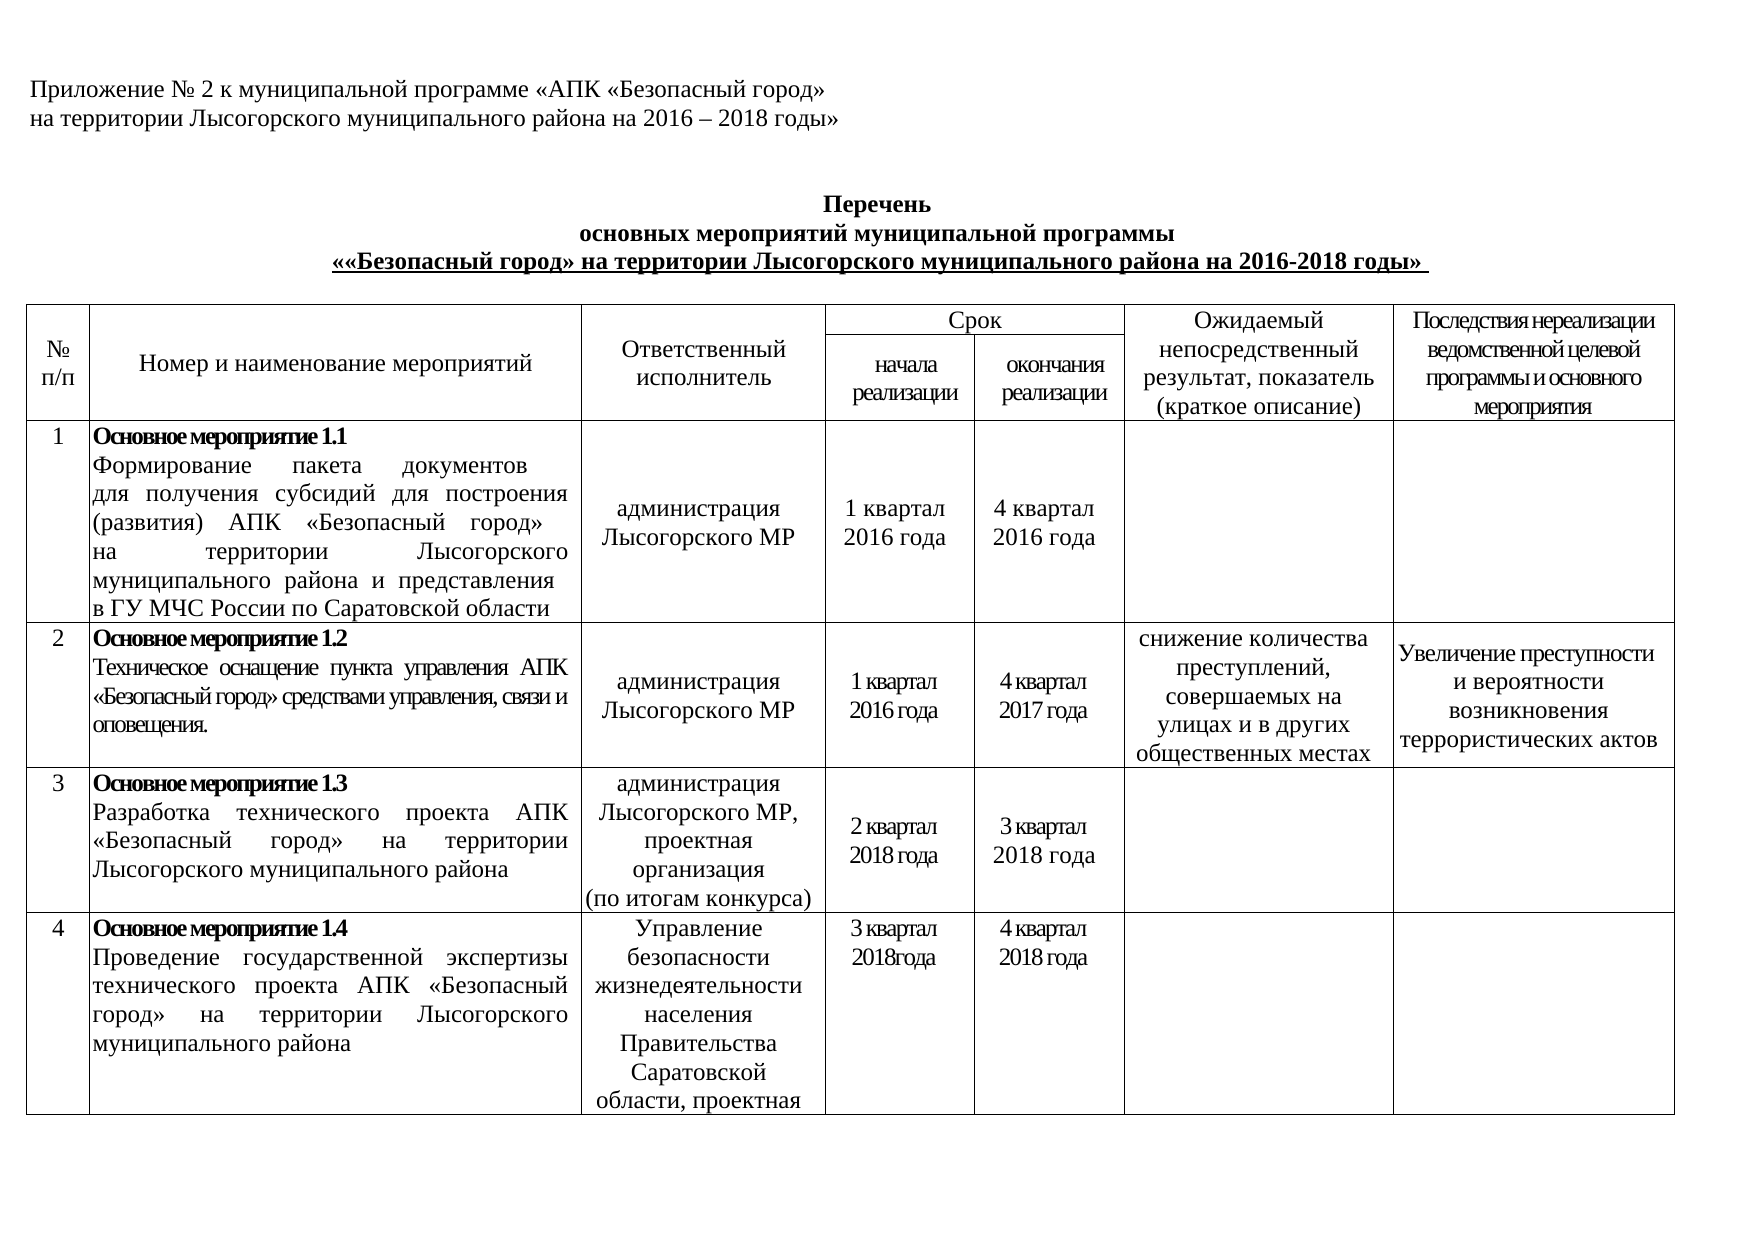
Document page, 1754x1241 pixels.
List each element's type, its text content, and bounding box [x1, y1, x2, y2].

table_cell 3 квартал 2018 года [975, 768, 1124, 912]
text основных мероприятий муниципальной программы [29, 218, 1724, 246]
table_cell снижение количества преступлений, совершаемых на улицах и в других общественных местах [1125, 623, 1393, 767]
table_cell 1 квартал 2016 года [826, 421, 974, 622]
table_cell 1 [27, 421, 89, 622]
table_cell 2 [27, 623, 89, 767]
table_cell Основное мероприятие 1.2 Техническое оснащение пункта управления АПК «Безопасный город» средствами управления, связи и оповещения. [90, 623, 581, 767]
table_cell 4 квартал 2016 года [975, 421, 1124, 622]
table_cell Увеличение преступности и вероятности возникновения террористических актов [1394, 623, 1674, 767]
text Приложение № 2 к муниципальной программе «АПК «Безопасный город» на территории Лысогорского муниципального района на 2016 – 2018 годы» [29, 74, 1724, 131]
table_header Срок [826, 305, 1124, 334]
table_cell 1 квартал 2016 года [826, 623, 974, 767]
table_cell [582, 913, 825, 1114]
table_cell начала реализации [826, 335, 974, 420]
table_cell 4 квартал 2018 года [975, 913, 1124, 1114]
table_header Последствия нереализации ведомственной целевой программы и основного мероприятия [1394, 305, 1674, 420]
text Перечень [29, 189, 1724, 218]
table_cell администрация Лысогорского МР [582, 623, 825, 767]
table_cell [1125, 421, 1393, 622]
table_header Ожидаемый непосредственный результат, показатель (краткое описание) [1125, 305, 1393, 420]
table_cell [90, 913, 581, 1114]
table_cell 3 квартал 2018года [826, 913, 974, 1114]
table_cell [1394, 421, 1674, 622]
table_header Ответственный исполнитель [582, 305, 825, 420]
table_cell 4 квартал 2017 года [975, 623, 1124, 767]
table_cell Основное мероприятие 1.1 Формирование пакета документов для получения субсидий для построения (развития) АПК «Безопасный город» на территории Лысогорского муниципального района и представления в ГУ МЧС России по Саратовской области [90, 421, 581, 622]
table_cell [1125, 768, 1393, 912]
table_cell администрация Лысогорского МР [582, 421, 825, 622]
table_cell [1125, 913, 1393, 1114]
table_header Номер и наименование мероприятий [90, 305, 581, 420]
table_cell 2 квартал 2018 года [826, 768, 974, 912]
table_header № п/п [27, 305, 89, 420]
table_cell 3 [27, 768, 89, 912]
text ««Безопасный город» на территории Лысогорского муниципального района на 2016-2018 годы» [29, 246, 1724, 275]
table_cell [1394, 768, 1674, 912]
table_cell [1394, 913, 1674, 1114]
table_cell администрация Лысогорского МР, проектная организация (по итогам конкурса) [582, 768, 825, 912]
table_cell 4 [27, 913, 89, 1114]
table_cell окончания реализации [975, 335, 1124, 420]
table_cell Основное мероприятие 1.3 Разработка технического проекта АПК «Безопасный город» на территории Лысогорского муниципального района [90, 768, 581, 912]
